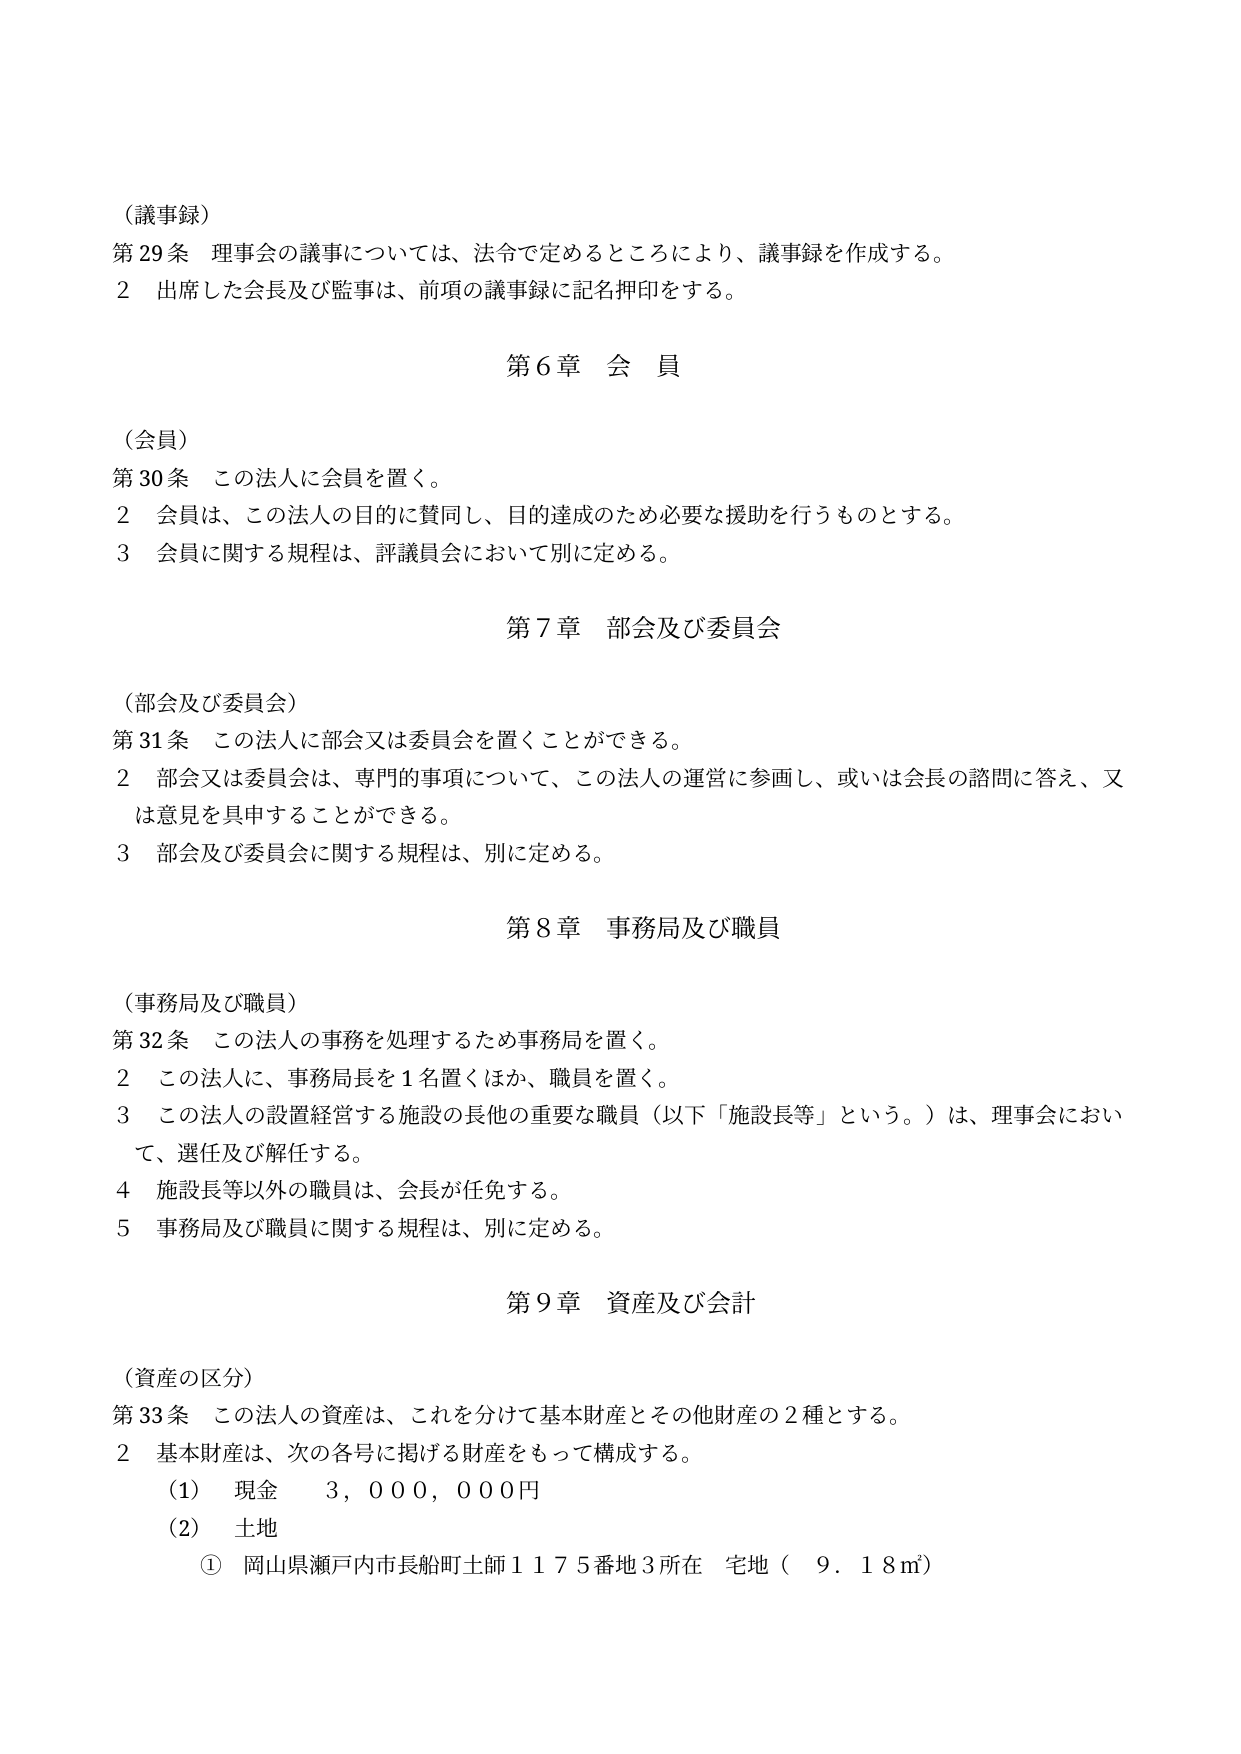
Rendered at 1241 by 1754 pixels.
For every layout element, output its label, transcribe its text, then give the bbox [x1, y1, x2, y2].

text 第９章 資産及び会計 [112, 1283, 1128, 1321]
text （1） 現金 ３，０００，０００円 [112, 1471, 1128, 1508]
text （事務局及び職員） [112, 983, 1128, 1021]
text （会員） [112, 421, 1128, 458]
text ２ 基本財産は、次の各号に掲げる財産をもって構成する。 [112, 1433, 1128, 1471]
text ５ 事務局及び職員に関する規程は、別に定める。 [112, 1208, 1128, 1246]
text 第８章 事務局及び職員 [112, 908, 1128, 946]
text ３ 会員に関する規程は、評議員会において別に定める。 [112, 533, 1128, 571]
text ２ この法人に、事務局長を1名置くほか、職員を置く。 [112, 1058, 1128, 1096]
text 第６章 会 員 [112, 346, 1128, 383]
text ３ この法人の設置経営する施設の長他の重要な職員（以下「施設長等」という。）は、理事会において、選任及び解任する。 [112, 1096, 1128, 1171]
text ４ 施設長等以外の職員は、会長が任免する。 [112, 1171, 1128, 1208]
text ３ 部会及び委員会に関する規程は、別に定める。 [112, 833, 1128, 871]
text （議事録） [112, 196, 1128, 233]
text （資産の区分） [112, 1358, 1128, 1396]
text 第29条 理事会の議事については、法令で定めるところにより、議事録を作成する。 [112, 233, 1128, 271]
text ２ 部会又は委員会は、専門的事項について、この法人の運営に参画し、或いは会長の諮問に答え、又は意見を具申することができる。 [112, 758, 1128, 833]
text （部会及び委員会） [112, 683, 1128, 721]
text ２ 出席した会長及び監事は、前項の議事録に記名押印をする。 [112, 271, 1128, 308]
text 第31条 この法人に部会又は委員会を置くことができる。 [112, 721, 1128, 758]
text ① 岡山県瀬戸内市長船町土師１１７５番地３所在 宅地（ ９．１８㎡） [112, 1546, 1128, 1583]
text 第33条 この法人の資産は、これを分けて基本財産とその他財産の２種とする。 [112, 1396, 1128, 1433]
text （2） 土地 [112, 1508, 1128, 1546]
text 第30条 この法人に会員を置く。 [112, 458, 1128, 496]
text ２ 会員は、この法人の目的に賛同し、目的達成のため必要な援助を行うものとする。 [112, 496, 1128, 533]
text 第32条 この法人の事務を処理するため事務局を置く。 [112, 1021, 1128, 1058]
text 第７章 部会及び委員会 [112, 608, 1128, 646]
